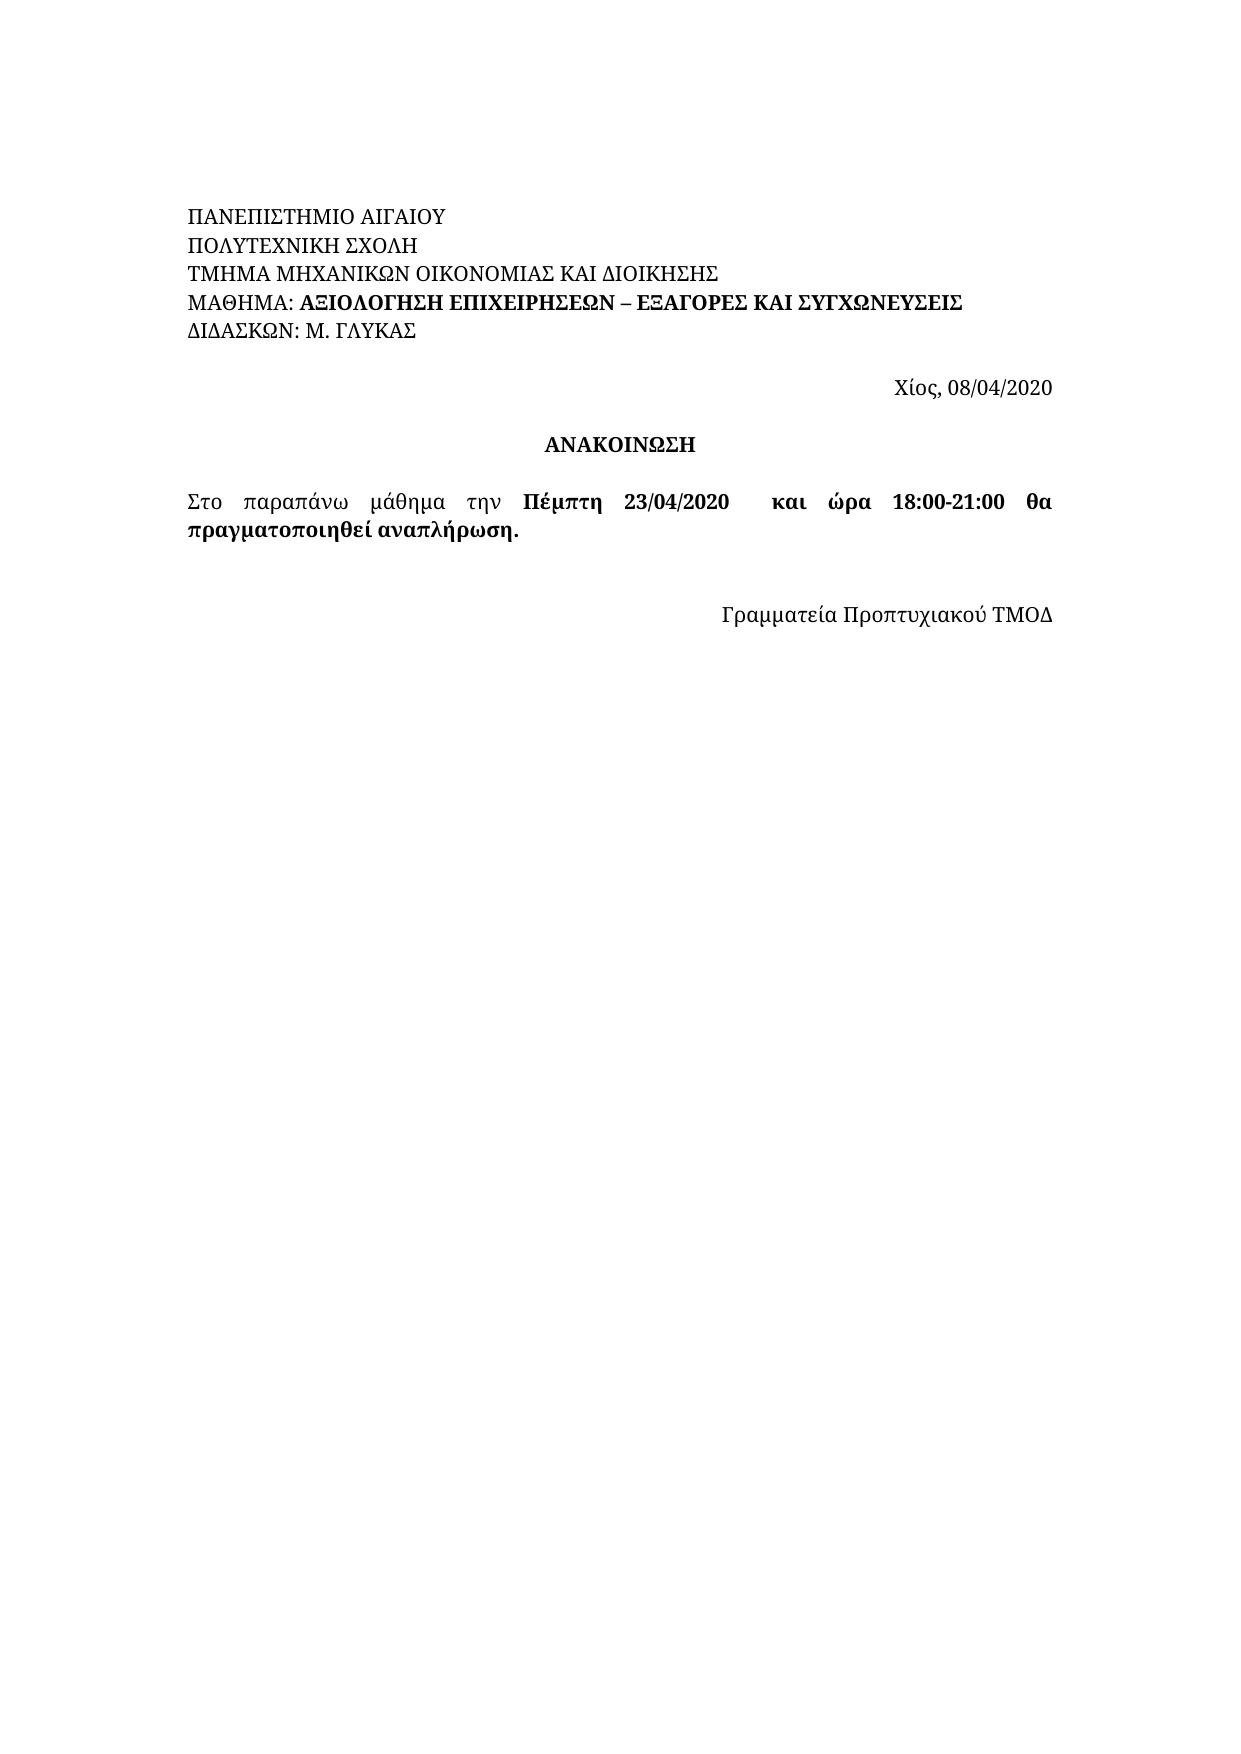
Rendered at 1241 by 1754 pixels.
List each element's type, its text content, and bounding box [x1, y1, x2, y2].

text ΠΟΛΥΤΕΧΝΙΚΗ ΣΧΟΛΗ [187, 231, 1053, 259]
text ΔΙΔΑΣΚΩΝ: Μ. ΓΛΥΚΑΣ [187, 316, 1053, 345]
text ΤΜΗΜΑ ΜΗΧΑΝΙΚΩΝ ΟΙΚΟΝΟΜΙΑΣ ΚΑΙ ΔΙΟΙΚΗΣΗΣ [187, 259, 1053, 288]
text ΑΝΑΚΟΙΝΩΣΗ [187, 430, 1053, 458]
text Χίος, 08/04/2020 [187, 373, 1053, 402]
text ΜΑΘΗΜΑ: ΑΞΙΟΛΟΓΗΣΗ ΕΠΙΧΕΙΡΗΣΕΩΝ – ΕΞΑΓΟΡΕΣ ΚΑΙ ΣΥΓΧΩΝΕΥΣΕΙΣ [187, 288, 1053, 316]
text ΠΑΝΕΠΙΣΤΗΜΙΟ ΑΙΓΑΙΟΥ [187, 202, 1053, 231]
text Στο παραπάνω μάθημα την Πέμπτη 23/04/2020 και ώρα 18:00-21:00 θα πραγματοποιηθεί αναπλήρωση. [187, 487, 1053, 544]
text Γραμματεία Προπτυχιακού ΤΜΟΔ [187, 601, 1053, 629]
